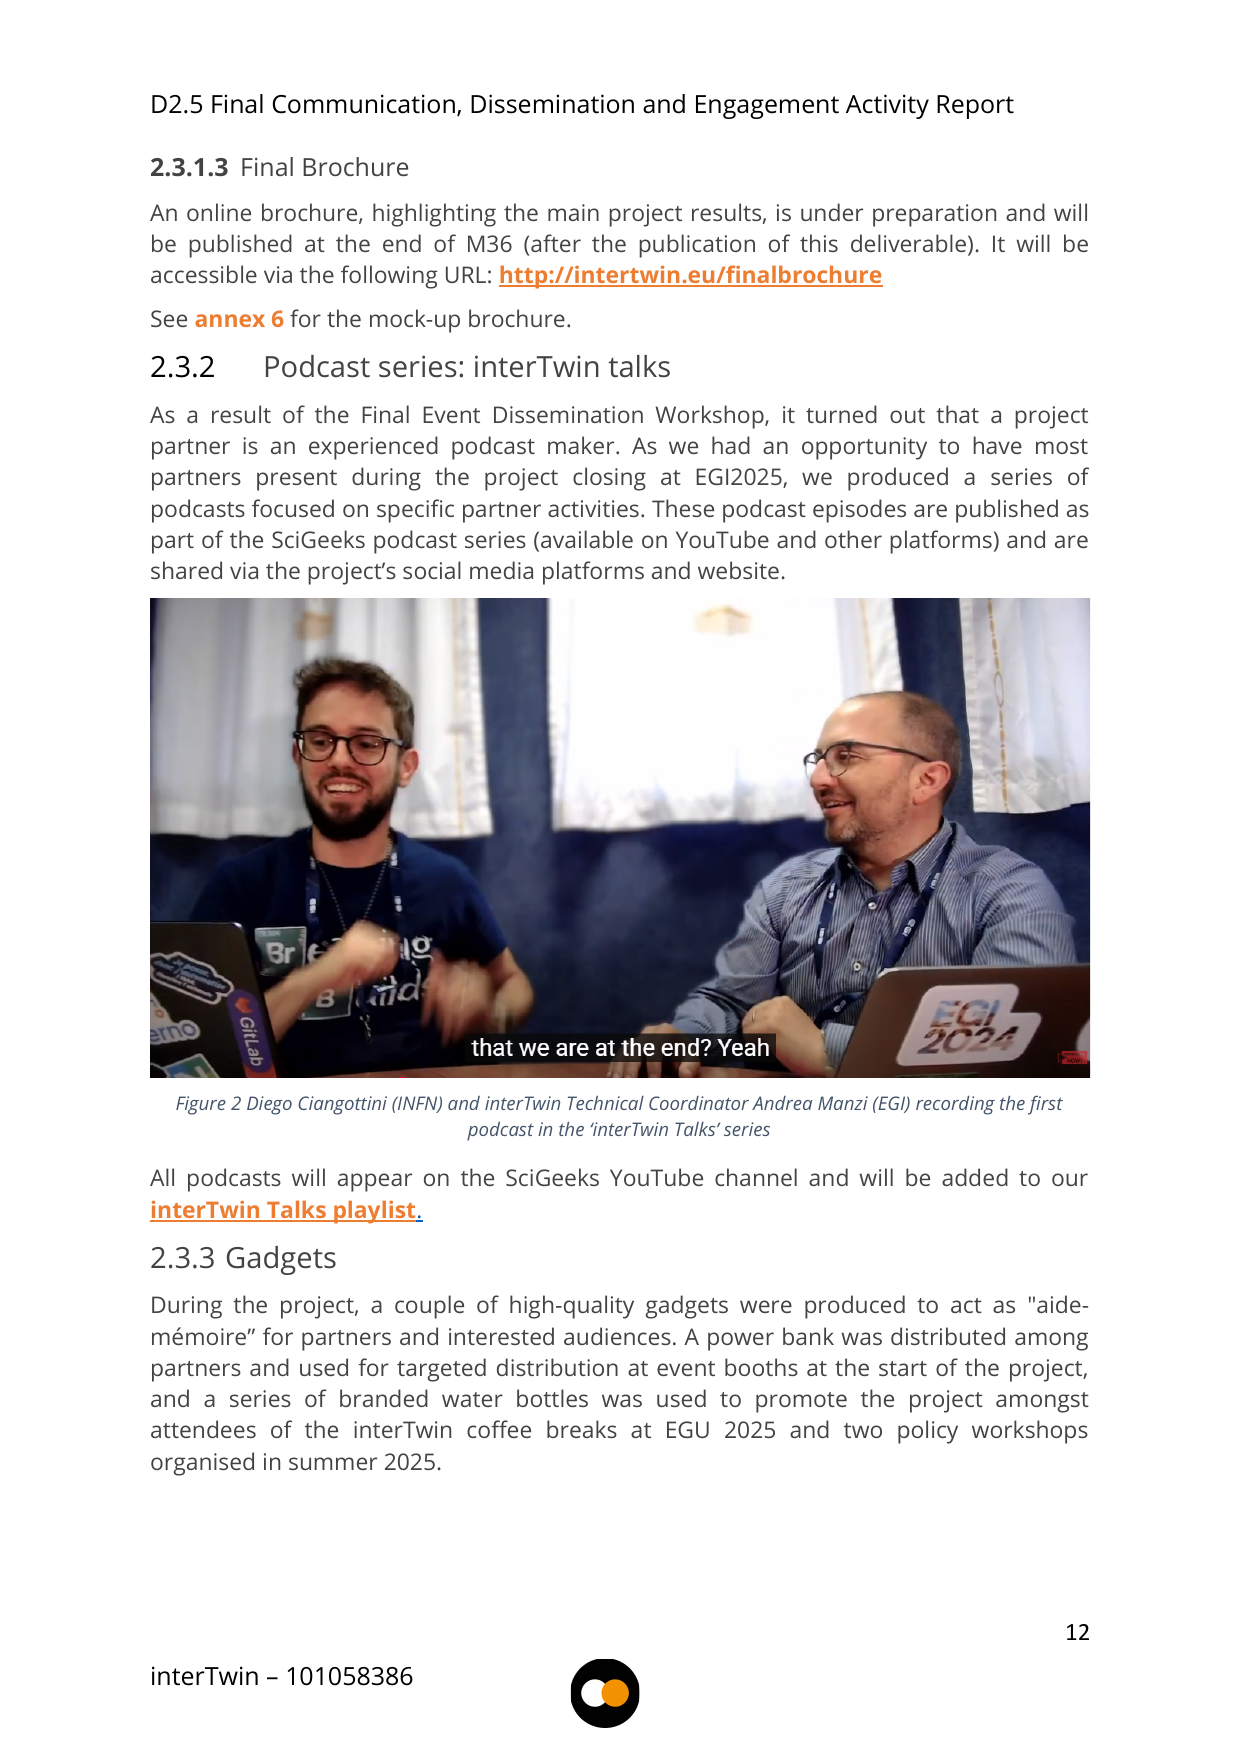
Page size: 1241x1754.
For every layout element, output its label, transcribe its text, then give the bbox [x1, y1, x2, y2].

list Podcast series: interTwin talks [150, 347, 1090, 386]
subtitle Final Brochure [150, 150, 1090, 184]
text During the project, a couple of high-quality gadgets were produced to act as "aide-mémoire” for partners and interested audiences. A power bank was distributed among partners and used for targeted distribution at event booths at the start of the project, and a series of branded water bottles was used to promote the project amongst attendees of the interTwin coffee breaks at EGU 2025 and two policy workshops organised in summer 2025. [150, 1289, 1090, 1477]
text An online brochure, highlighting the main project results, is under preparation and will be published at the end of M36 (after the publication of this deliverable). It will be accessible via the following URL: http://intertwin.eu/finalbrochure [150, 197, 1090, 290]
picture [150, 598, 1091, 1078]
text All podcasts will appear on the SciGeeks YouTube channel and will be added to our interTwin Talks playlist. [150, 1162, 1090, 1225]
subtitle Gadgets [150, 1237, 1090, 1277]
text As a result of the Final Event Dissemination Workshop, it turned out that a project partner is an experienced podcast maker. As we had an opportunity to have most partners present during the project closing at EGI2025, we produced a series of podcasts focused on specific partner activities. These podcast episodes are published as part of the SciGeeks podcast series (available on YouTube and other platforms) and are shared via the project’s social media platforms and website. [150, 399, 1090, 586]
text Figure 2 Diego Ciangottini (INFN) and interTwin Technical Coordinator Andrea Manzi (EGI) recording the first podcast in the ‘interTwin Talks’ series [150, 1090, 1090, 1141]
text See annex 6 for the mock-up brochure. [150, 303, 1090, 334]
picture [570, 1659, 640, 1728]
